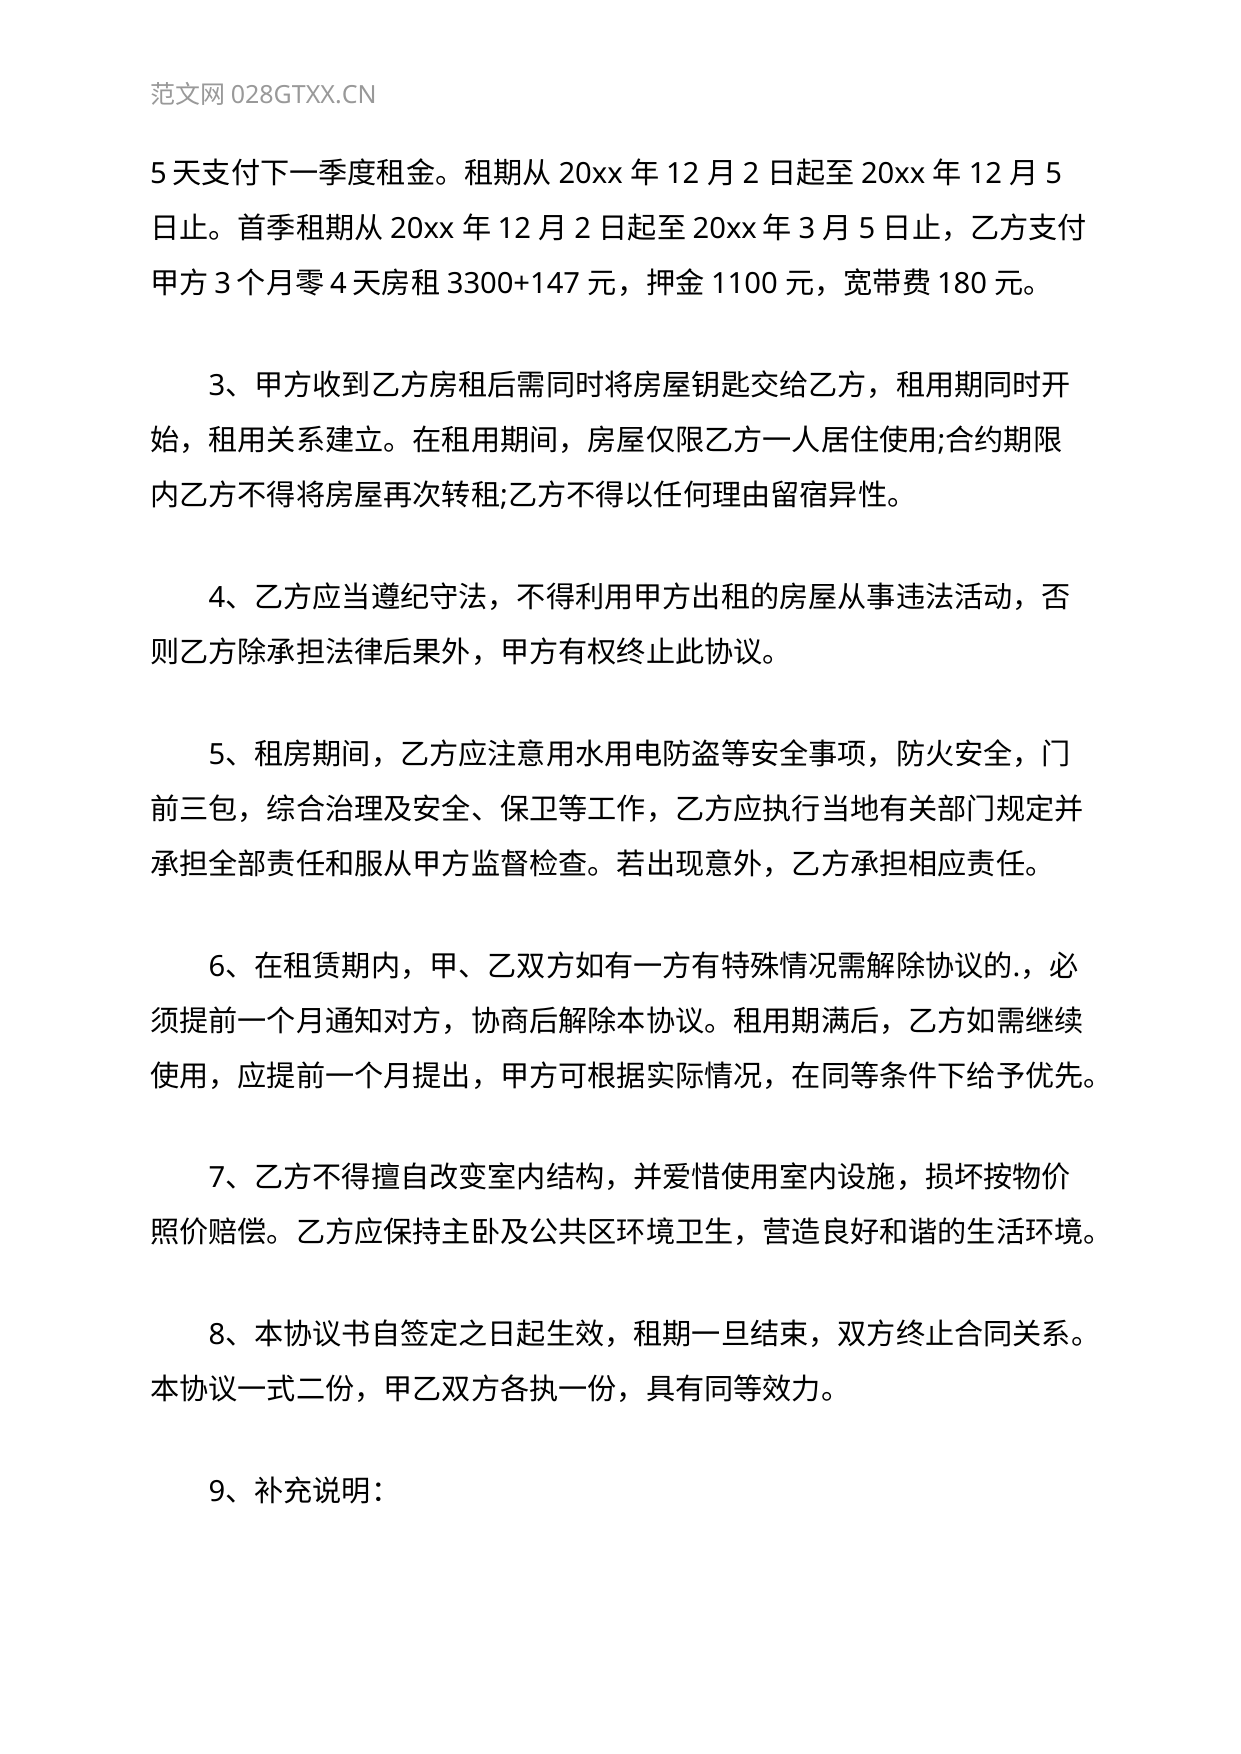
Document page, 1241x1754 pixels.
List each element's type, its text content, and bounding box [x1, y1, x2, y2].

text 8、本协议书自签定之日起生效，租期一旦结束，双方终止合同关系。本协议一式二份，甲乙双方各执一份，具有同等效力。 [150, 1311, 1090, 1408]
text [150, 150, 1090, 302]
text 7、乙方不得擅自改变室内结构，并爱惜使用室内设施，损坏按物价照价赔偿。乙方应保持主卧及公共区环境卫生，营造良好和谐的生活环境。 [150, 1154, 1090, 1251]
text 9、补充说明： [150, 1468, 1090, 1510]
text 5、租房期间，乙方应注意用水用电防盗等安全事项，防火安全，门前三包，综合治理及安全、保卫等工作，乙方应执行当地有关部门规定并承担全部责任和服从甲方监督检查。若出现意外，乙方承担相应责任。 [150, 731, 1090, 883]
text 6、在租赁期内，甲、乙双方如有一方有特殊情况需解除协议的.，必须提前一个月通知对方，协商后解除本协议。租用期满后，乙方如需继续使用，应提前一个月提出，甲方可根据实际情况，在同等条件下给予优先。 [150, 942, 1090, 1094]
text 4、乙方应当遵纪守法，不得利用甲方出租的房屋从事违法活动，否则乙方除承担法律后果外，甲方有权终止此协议。 [150, 574, 1090, 671]
text 3、甲方收到乙方房租后需同时将房屋钥匙交给乙方，租用期同时开始，租用关系建立。在租用期间，房屋仅限乙方一人居住使用;合约期限内乙方不得将房屋再次转租;乙方不得以任何理由留宿异性。 [150, 362, 1090, 514]
